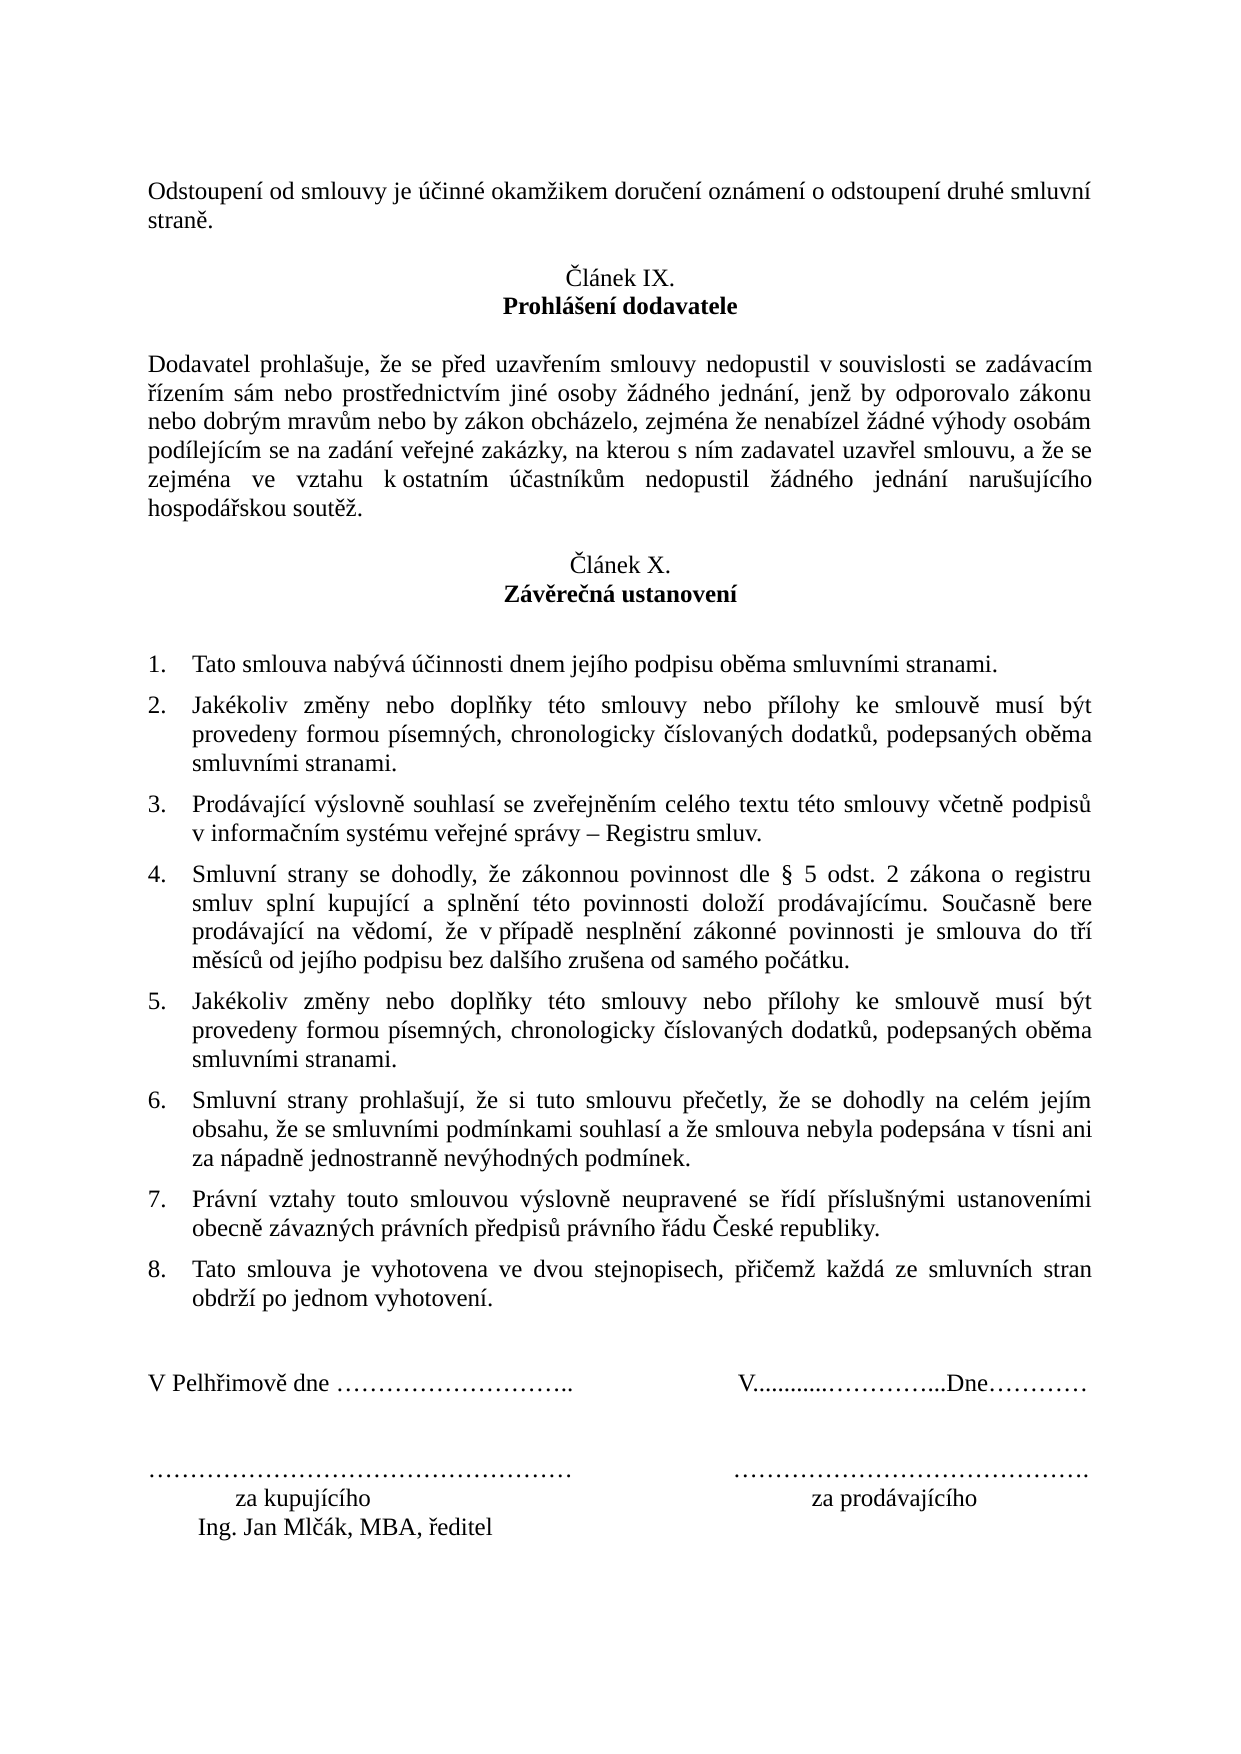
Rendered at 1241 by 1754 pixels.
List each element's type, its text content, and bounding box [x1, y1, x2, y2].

list Tato smlouva nabývá účinnosti dnem jejího podpisu oběma smluvními stranami. [148, 649, 1093, 678]
text Odstoupení od smlouvy je účinné okamžikem doručení oznámení o odstoupení druhé smluvní straně. [148, 176, 1093, 234]
list Právní vztahy touto smlouvou výslovně neupravené se řídí příslušnými ustanoveními obecně závazných právních předpisů právního řádu České republiky. [148, 1184, 1093, 1241]
list Prodávající výslovně souhlasí se zveřejněním celého textu této smlouvy včetně podpisů v informačním systému veřejné správy – Registru smluv. [148, 789, 1093, 846]
text Článek X. [148, 550, 1093, 579]
list Smluvní strany se dohodly, že zákonnou povinnost dle § 5 odst. 2 zákona o registru smluv splní kupující a splnění této povinnosti doloží prodávajícímu. Současně bere prodávající na vědomí, že v případě nesplnění zákonné povinnosti je smlouva do tří měsíců od jejího podpisu bez dalšího zrušena od samého počátku. [148, 859, 1093, 974]
list Jakékoliv změny nebo doplňky této smlouvy nebo přílohy ke smlouvě musí být provedeny formou písemných, chronologicky číslovaných dodatků, podepsaných oběma smluvními stranami. [148, 690, 1093, 776]
text Závěrečná ustanovení [148, 579, 1093, 608]
list Smluvní strany prohlašují, že si tuto smlouvu přečetly, že se dohodly na celém jejím obsahu, že se smluvními podmínkami souhlasí a že smlouva nebyla podepsána v tísni ani za nápadně jednostranně nevýhodných podmínek. [148, 1085, 1093, 1171]
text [148, 1512, 1093, 1541]
text Článek IX. [148, 263, 1093, 291]
list Tato smlouva je vyhotovena ve dvou stejnopisech, přičemž každá ze smluvních stran obdrží po jednom vyhotovení. [148, 1254, 1093, 1311]
text V Pelhřimově dne ……………………….. V............…………...Dne………… [148, 1368, 1093, 1397]
text …………………………………………… ……………………………………. [148, 1454, 1093, 1483]
list Jakékoliv změny nebo doplňky této smlouvy nebo přílohy ke smlouvě musí být provedeny formou písemných, chronologicky číslovaných dodatků, podepsaných oběma smluvními stranami. [148, 986, 1093, 1073]
text za kupujícího za prodávajícího [148, 1483, 1093, 1512]
text Dodavatel prohlašuje, že se před uzavřením smlouvy nedopustil v souvislosti se zadávacím řízením sám nebo prostřednictvím jiné osoby žádného jednání, jenž by odporovalo zákonu nebo dobrým mravům nebo by zákon obcházelo, zejména že nenabízel žádné výhody osobám podílejícím se na zadání veřejné zakázky, na kterou s ním zadavatel uzavřel smlouvu, a že se zejména ve vztahu k ostatním účastníkům nedopustil žádného jednání narušujícího hospodářskou soutěž. [148, 349, 1093, 521]
text Prohlášení dodavatele [148, 291, 1093, 320]
